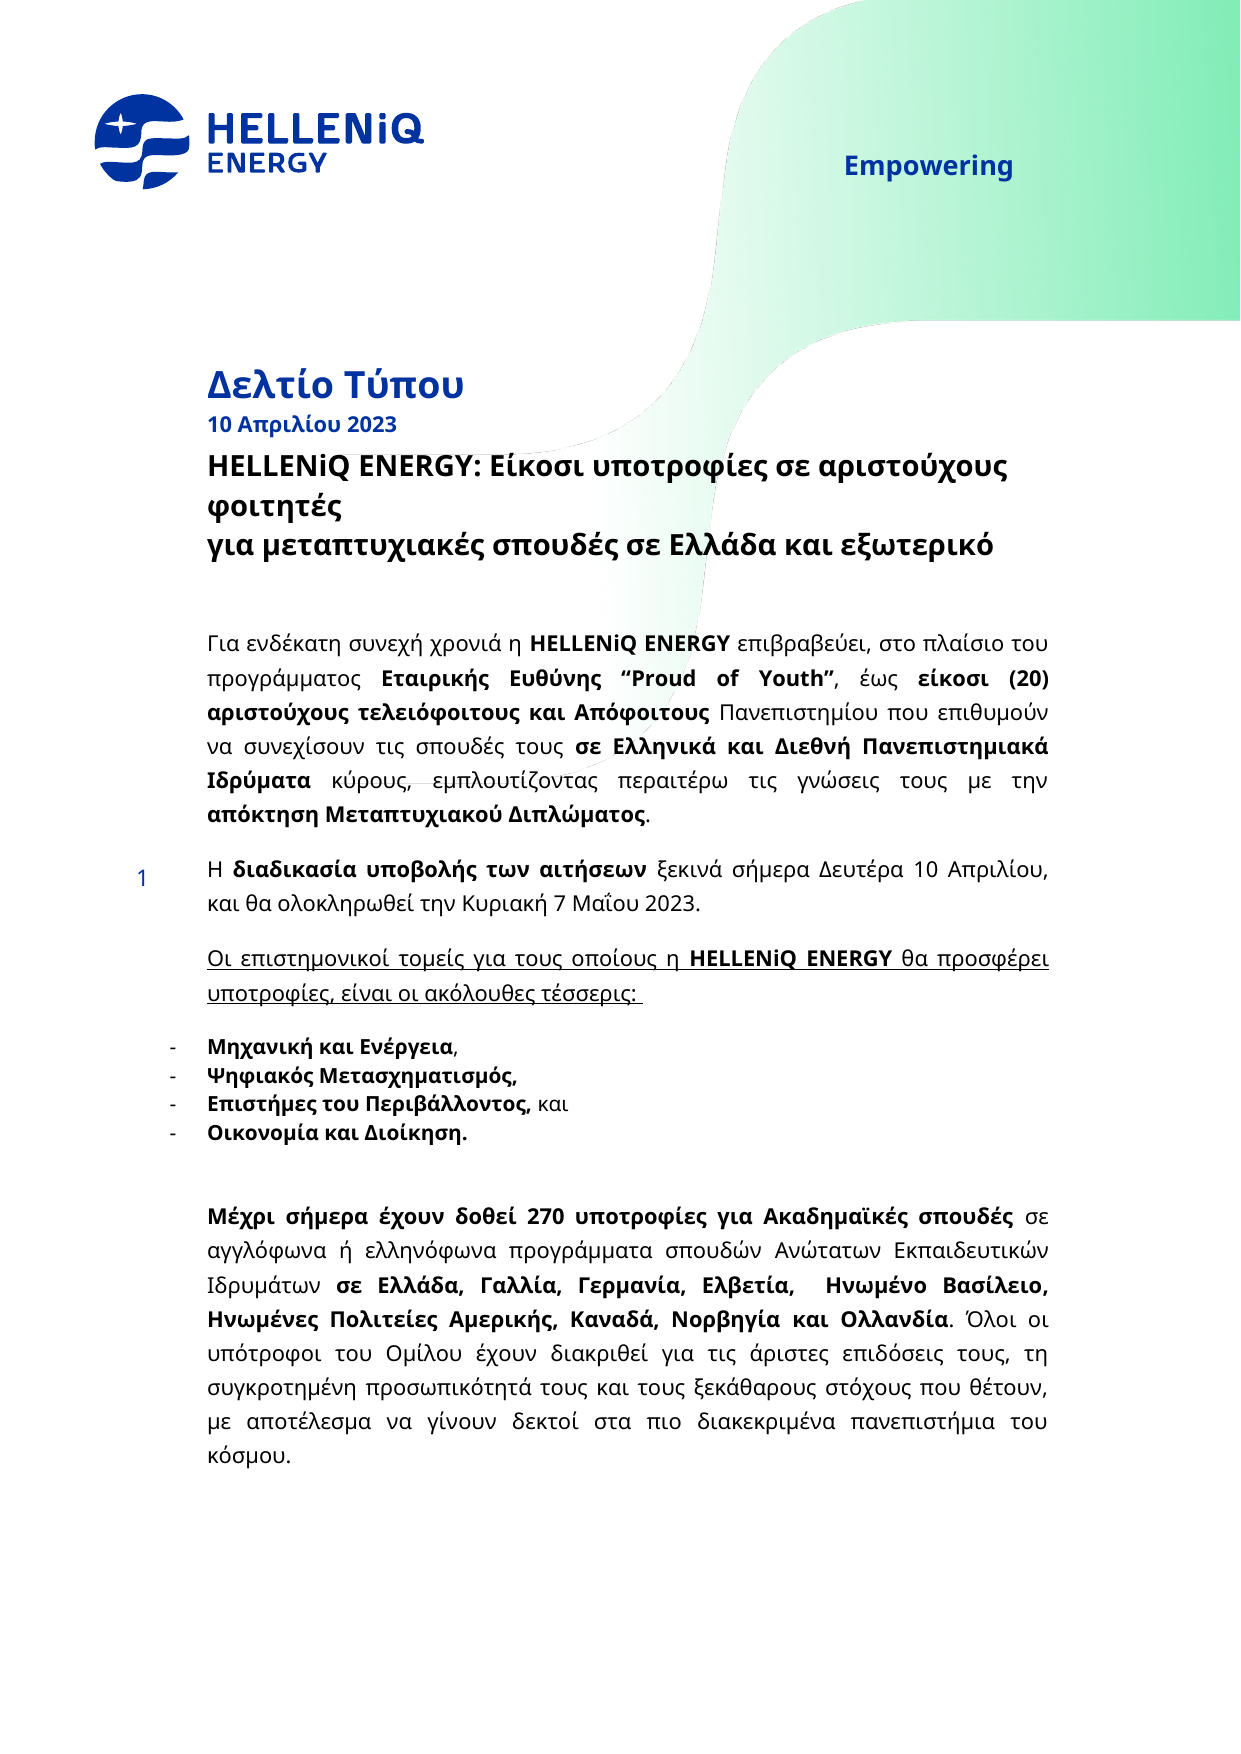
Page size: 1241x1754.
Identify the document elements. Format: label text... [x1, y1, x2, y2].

text Μέχρι σήμερα έχουν δοθεί 270 υποτροφίες για Ακαδημαϊκές σπουδές σε αγγλόφωνα ή ελληνόφωνα προγράμματα σπουδών Ανώτατων Εκπαιδευτικών Ιδρυμάτων σε Ελλάδα, Γαλλία, Γερμανία, Ελβετία, Ηνωμένο Βασίλειο, Ηνωμένες Πολιτείες Αμερικής, Καναδά, Νορβηγία και Ολλανδία. Όλοι οι υπότροφοι του Ομίλου έχουν διακριθεί για τις άριστες επιδόσεις τους, τη συγκροτημένη προσωπικότητά τους και τους ξεκάθαρους στόχους που θέτουν, με αποτέλεσμα να γίνουν δεκτοί στα πιο διακεκριμένα πανεπιστήμια του κόσμου. [207, 1201, 1049, 1470]
text Για ενδέκατη συνεχή χρονιά η HELLENiQ ENERGY επιβραβεύει, στο πλαίσιο του προγράμματος Εταιρικής Ευθύνης “Proud of Youth”, έως είκοσι (20) αριστούχους τελειόφοιτους και Απόφοιτους Πανεπιστημίου που επιθυμούν να συνεχίσουν τις σπουδές τους σε Ελληνικά και Διεθνή Πανεπιστημιακά Ιδρύματα κύρους, εμπλουτίζοντας περαιτέρω τις γνώσεις τους με την απόκτηση Μεταπτυχιακού Διπλώματος. [207, 594, 1049, 829]
text HELLENiQ ENERGY: Είκοσι υποτροφίες σε αριστούχους φοιτητές [207, 445, 1049, 525]
list Μηχανική και Ενέργεια, [169, 1032, 1049, 1061]
text Η διαδικασία υποβολής των αιτήσεων ξεκινά σήμερα Δευτέρα 10 Απριλίου, και θα ολοκληρωθεί την Κυριακή 7 Μαΐου 2023. [207, 854, 1049, 918]
picture [338, 0, 1241, 838]
text για μεταπτυχιακές σπουδές σε Ελλάδα και εξωτερικό [207, 525, 1049, 564]
list Οικονομία και Διοίκηση. [169, 1118, 1049, 1146]
list Επιστήμες του Περιβάλλοντος, και [169, 1089, 1049, 1118]
list Ψηφιακός Μετασχηματισμός, [169, 1061, 1049, 1089]
text Οι επιστημονικοί τομείς για τους οποίους η HELLENiQ ENERGY θα προσφέρει υποτροφίες, είναι οι ακόλουθες τέσσερις: [207, 970, 1049, 1007]
text Οι επιστημονικοί τομείς για τους οποίους η HELLENiQ ENERGY θα προσφέρει υποτροφίες, είναι οι ακόλουθες τέσσερις: [207, 943, 1049, 969]
